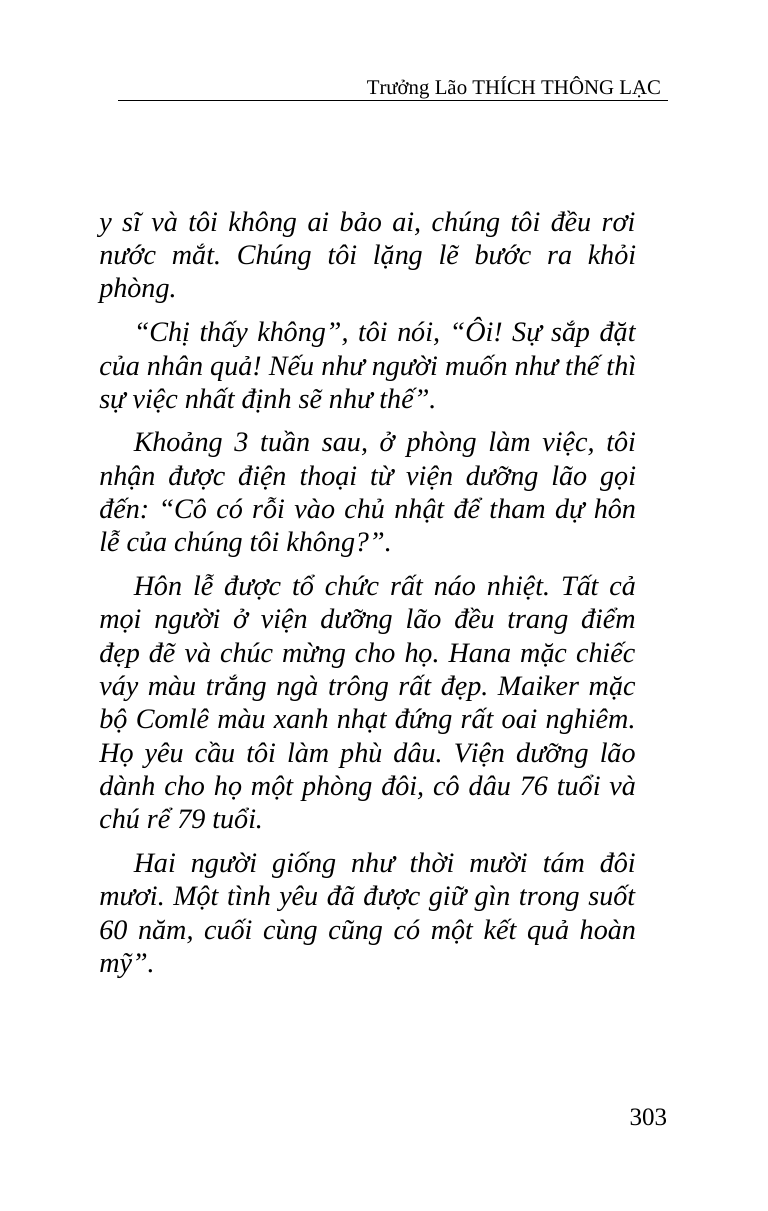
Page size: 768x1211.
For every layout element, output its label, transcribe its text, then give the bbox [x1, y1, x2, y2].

text Hôn lễ được tổ chức rất náo nhiệt. Tất cả mọi người ở viện dưỡng lão đều trang điểm đẹp đẽ và chúc mừng cho họ. Hana mặc chiếc váy màu trắng ngà trông rất đẹp. Maiker mặc bộ Comlê màu xanh nhạt đứng rất oai nghiêm. Họ yêu cầu tôi làm phù dâu. Viện dưỡng lão dành cho họ một phòng đôi, cô dâu 76 tuổi và chú rể 79 tuổi. [99, 569, 639, 835]
text Khoảng 3 tuần sau, ở phòng làm việc, tôi nhận được điện thoại từ viện dưỡng lão gọi đến: “Cô có rỗi vào chủ nhật để tham dự hôn lễ của chúng tôi không?”. [99, 426, 639, 558]
text “Chị thấy không”, tôi nói, “Ôi! Sự sắp đặt của nhân quả! Nếu như người muốn như thế thì sự việc nhất định sẽ như thế”. [99, 315, 639, 414]
text Hai người giống như thời mười tám đôi mươi. Một tình yêu đã được giữ gìn trong suốt 60 năm, cuối cùng cũng có một kết quả hoàn mỹ”. [99, 846, 639, 978]
